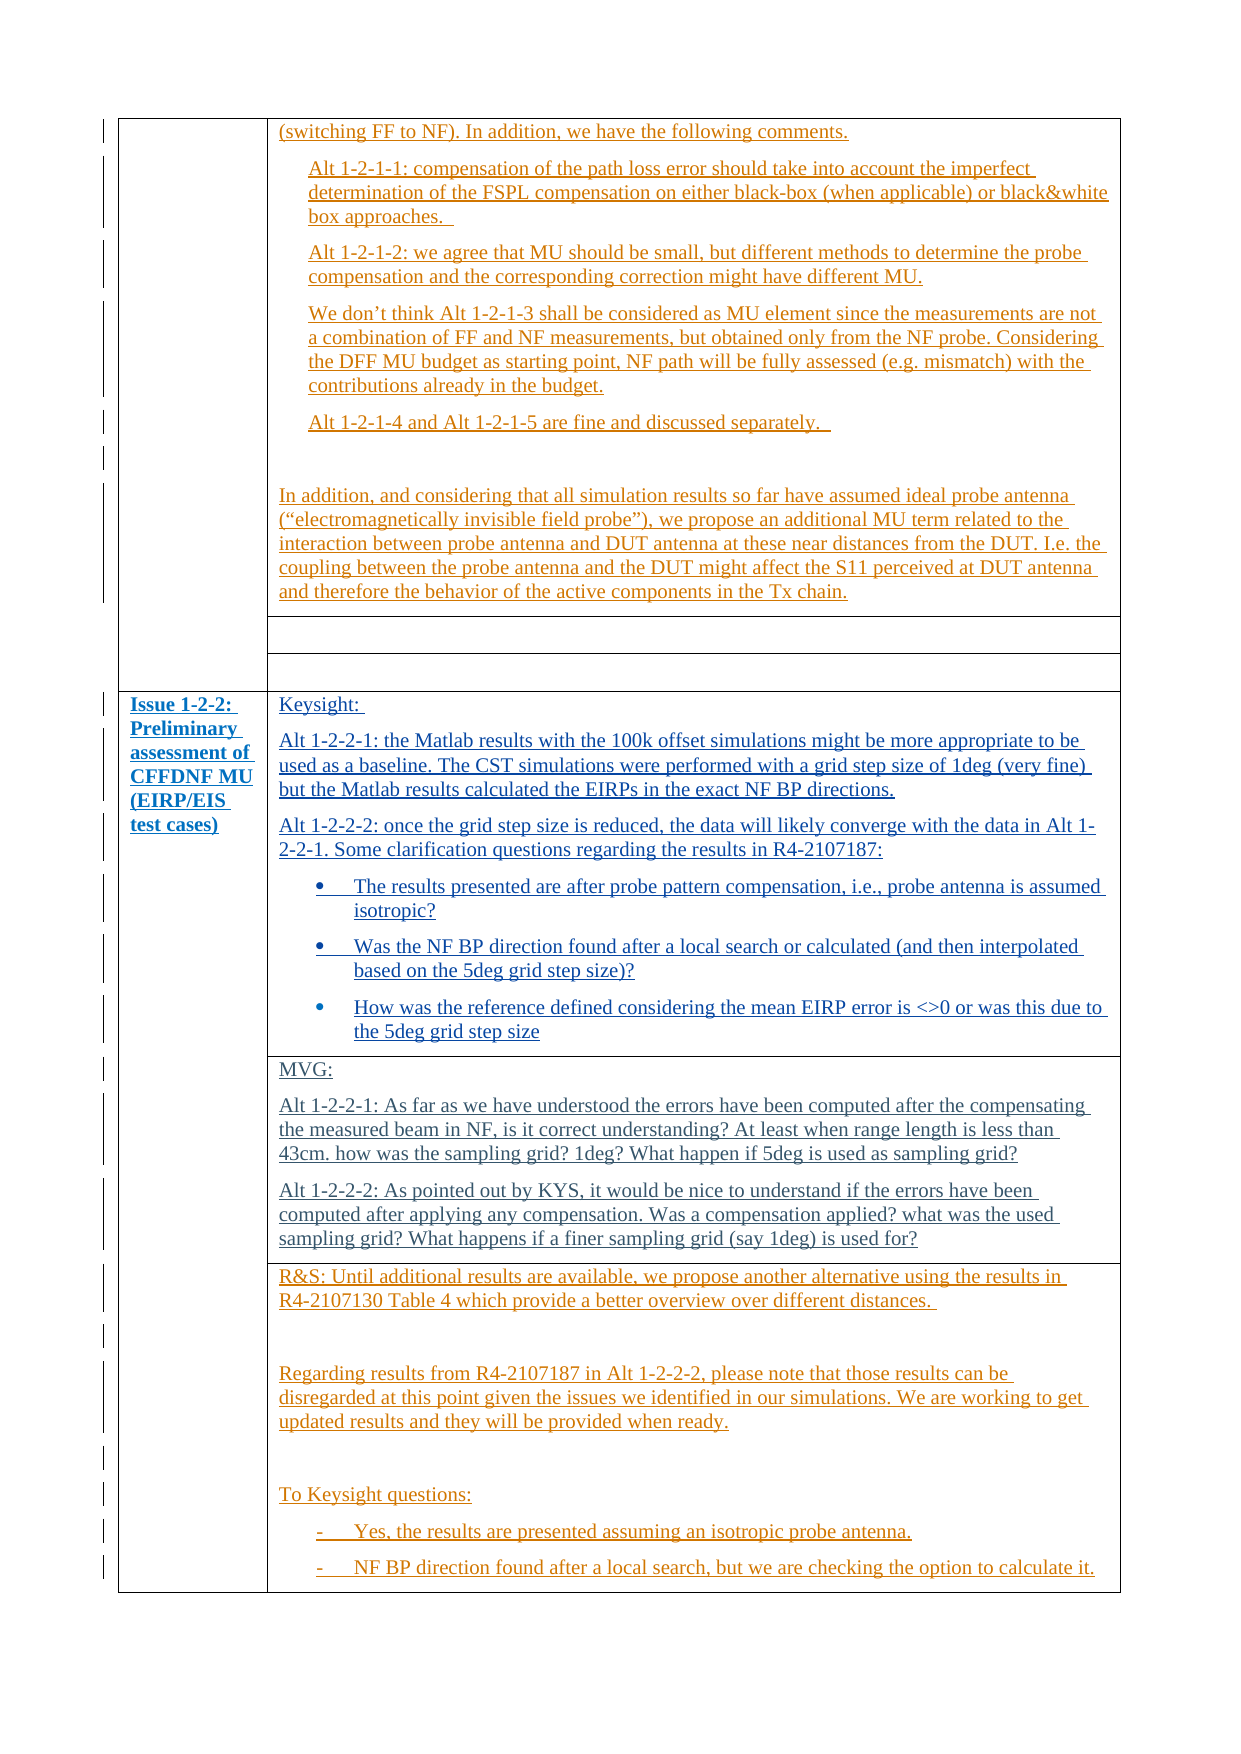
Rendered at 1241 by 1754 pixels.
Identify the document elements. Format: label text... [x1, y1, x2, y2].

table_cell [268, 654, 1120, 691]
table_cell [268, 692, 1120, 1056]
table_cell [268, 1264, 1120, 1592]
table_cell [268, 617, 1120, 653]
table_cell Issue 1-2-2: Preliminary assessment of CFFDNF MU (EIRP/EIS test cases) [119, 692, 267, 1592]
table_cell [268, 1057, 1120, 1263]
table_cell [268, 119, 1120, 616]
